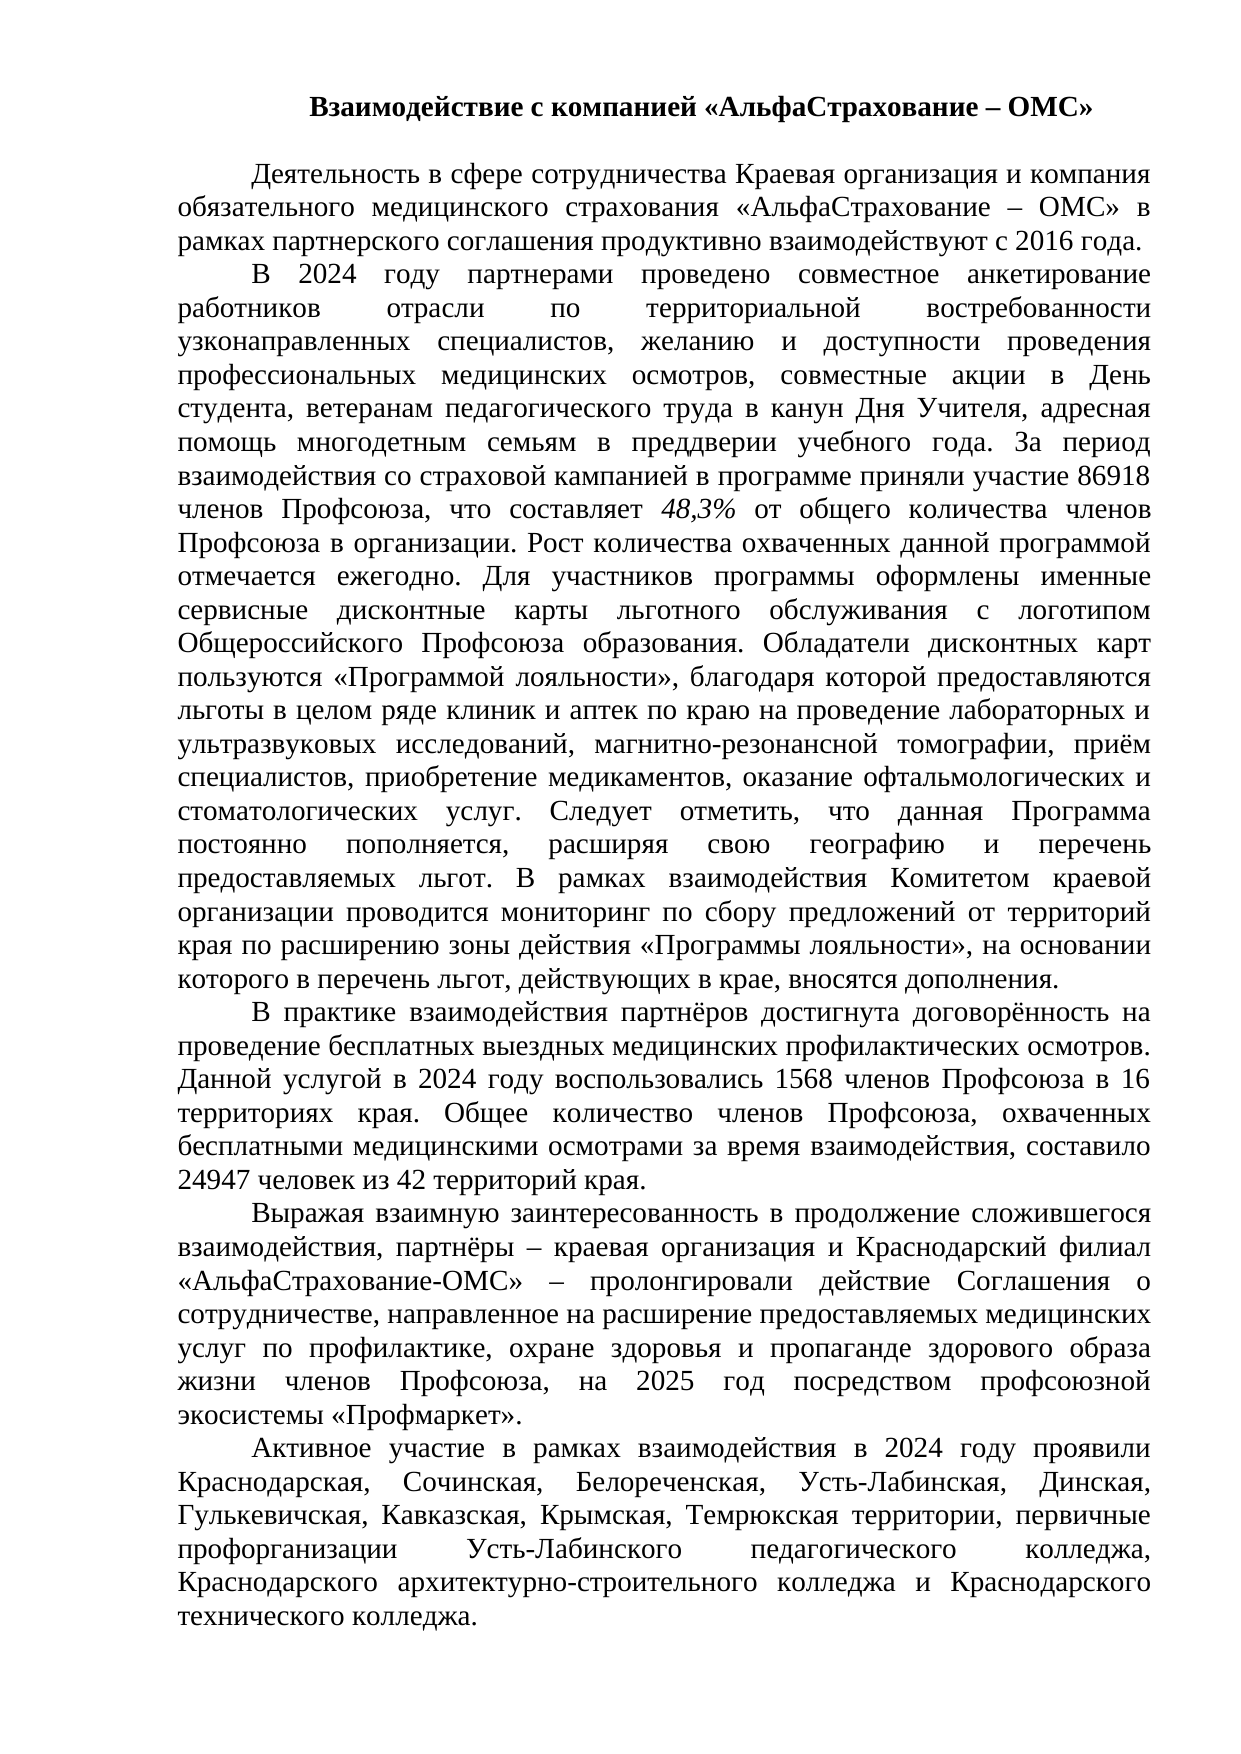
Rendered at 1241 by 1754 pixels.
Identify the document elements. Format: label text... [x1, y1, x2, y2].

text В практике взаимодействия партнёров достигнута договорённость на проведение бесплатных выездных медицинских профилактических осмотров. Данной услугой в 2024 году воспользовались 1568 членов Профсоюза в 16 территориях края. Общее количество членов Профсоюза, охваченных бесплатными медицинскими осмотрами за время взаимодействия, составило 24947 человек из 42 территорий края. [177, 994, 1152, 1196]
text Активное участие в рамках взаимодействия в 2024 году проявили Краснодарская, Сочинская, Белореченская, Усть-Лабинская, Динская, Гулькевичская, Кавказская, Крымская, Темрюкская территории, первичные профорганизации Усть-Лабинского педагогического колледжа, Краснодарского архитектурно-строительного колледжа и Краснодарского технического колледжа. [177, 1430, 1152, 1632]
text Взаимодействие с компанией «АльфаСтрахование – ОМС» [177, 89, 1152, 122]
text Деятельность в сфере сотрудничества Краевая организация и компания обязательного медицинского страхования «АльфаСтрахование – ОМС» в рамках партнерского соглашения продуктивно взаимодействуют с 2016 года. [177, 156, 1152, 256]
text Выражая взаимную заинтересованность в продолжение сложившегося взаимодействия, партнёры – краевая организация и Краснодарский филиал «АльфаСтрахование-ОМС» – пролонгировали действие Соглашения о сотрудничестве, направленное на расширение предоставляемых медицинских услуг по профилактике, охране здоровья и пропаганде здорового образа жизни членов Профсоюза, на 2025 год посредством профсоюзной экосистемы «Профмаркет». [177, 1196, 1152, 1430]
text В 2024 году партнерами проведено совместное анкетирование работников отрасли по территориальной востребованности узконаправленных специалистов, желанию и доступности проведения профессиональных медицинских осмотров, совместные акции в День студента, ветеранам педагогического труда в канун Дня Учителя, адресная помощь многодетным семьям в преддверии учебного года. За период взаимодействия со страховой кампанией в программе приняли участие 86918 членов Профсоюза, что составляет 48,3% от общего количества членов Профсоюза в организации. Рост количества охваченных данной программой отмечается ежегодно. Для участников программы оформлены именные сервисные дисконтные карты льготного обслуживания с логотипом Общероссийского Профсоюза образования. Обладатели дисконтных карт пользуются «Программой лояльности», благодаря которой предоставляются льготы в целом ряде клиник и аптек по краю на проведение лабораторных и ультразвуковых исследований, магнитно-резонансной томографии, приём специалистов, приобретение медикаментов, оказание офтальмологических и стоматологических услуг. Следует отметить, что данная Программа постоянно пополняется, расширяя свою географию и перечень предоставляемых льгот. В рамках взаимодействия Комитетом краевой организации проводится мониторинг по сбору предложений от территорий края по расширению зоны действия «Программы лояльности», на основании которого в перечень льгот, действующих в крае, вносятся дополнения. [177, 256, 1152, 994]
